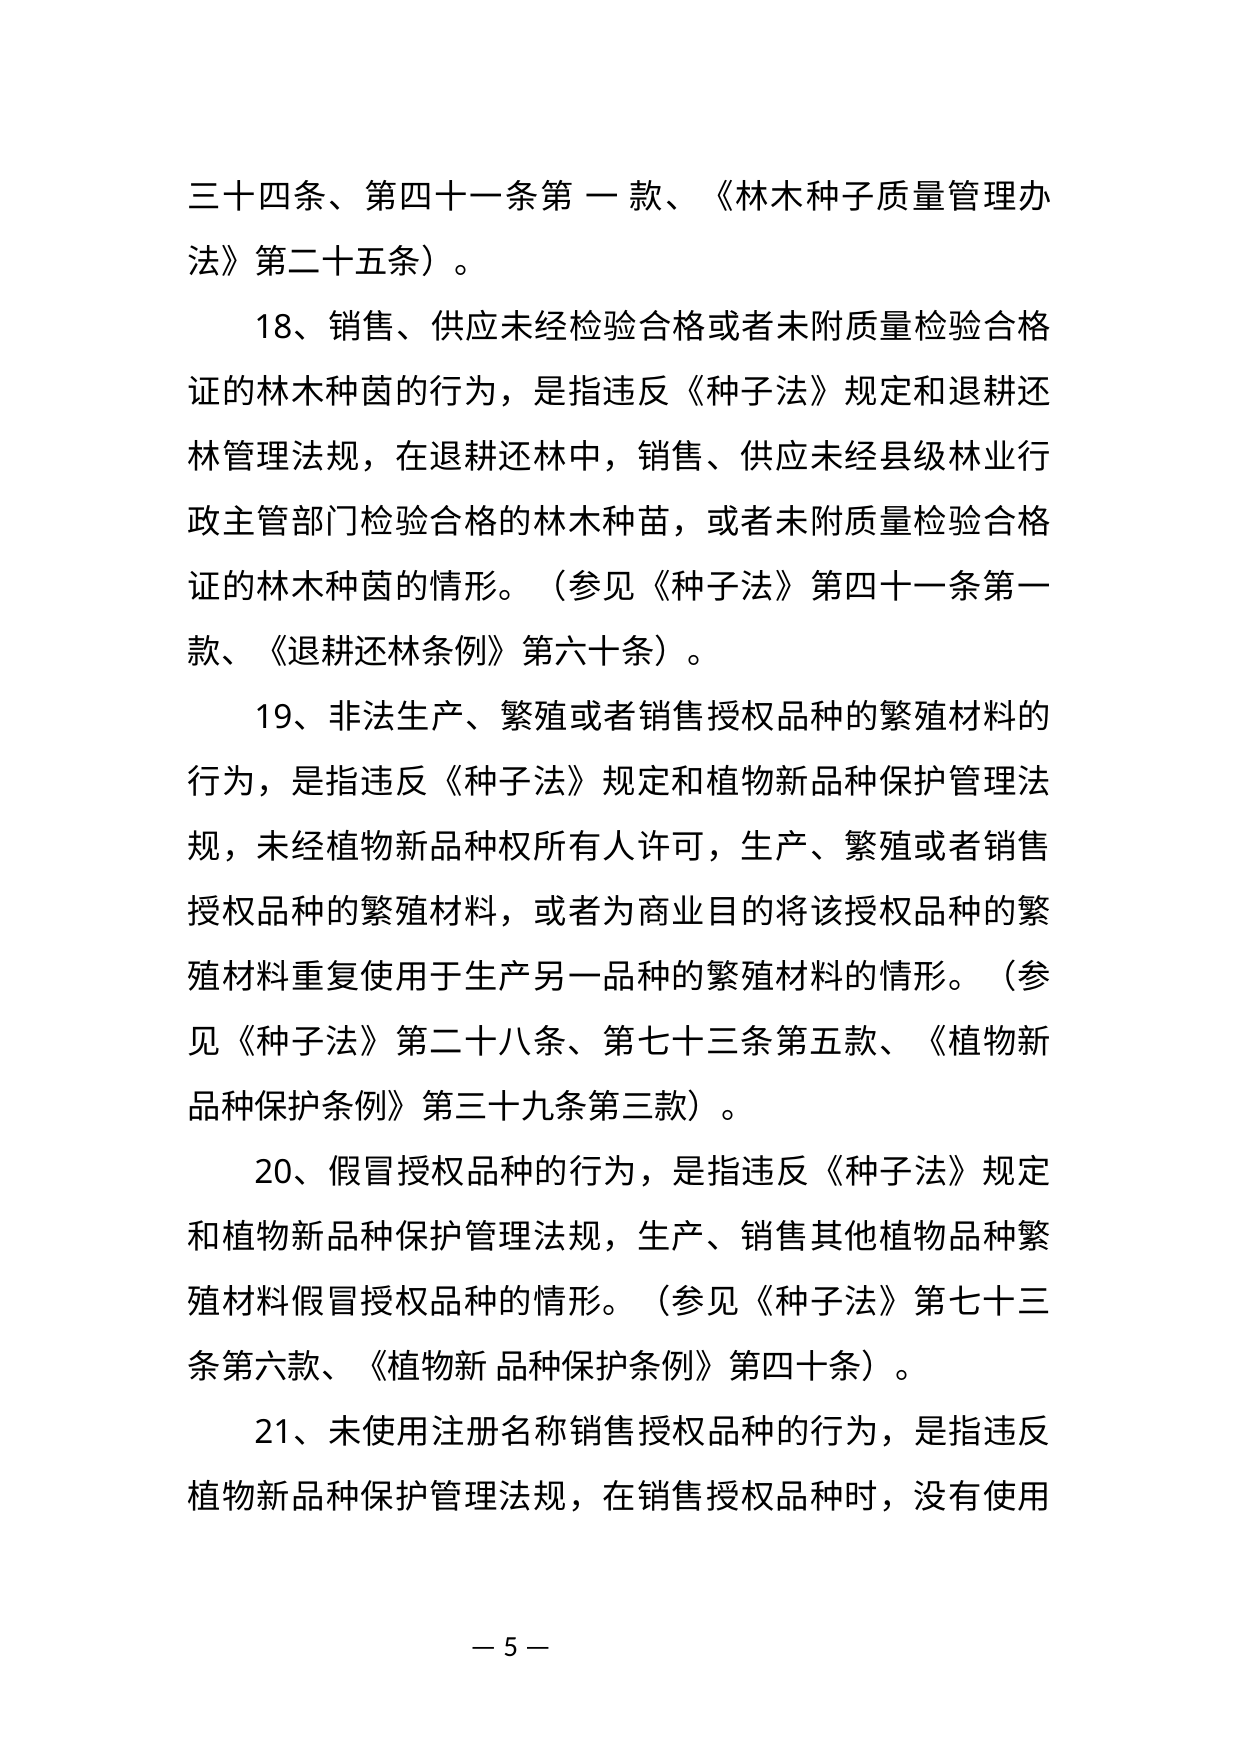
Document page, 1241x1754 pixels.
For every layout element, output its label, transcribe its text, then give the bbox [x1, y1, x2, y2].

text 20、假冒授权品种的行为，是指违反《种子法》规定和植物新品种保护管理法规，生产、销售其他植物品种繁殖材料假冒授权品种的情形。（参见《种子法》第七十三条第六款、《植物新 品种保护条例》第四十条）。 [187, 1137, 1053, 1397]
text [187, 1397, 1053, 1527]
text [187, 162, 1053, 292]
text 19、非法生产、繁殖或者销售授权品种的繁殖材料的行为，是指违反《种子法》规定和植物新品种保护管理法规，未经植物新品种权所有人许可，生产、繁殖或者销售授权品种的繁殖材料，或者为商业目的将该授权品种的繁殖材料重复使用于生产另一品种的繁殖材料的情形。（参见《种子法》第二十八条、第七十三条第五款、《植物新品种保护条例》第三十九条第三款）。 [187, 682, 1053, 1137]
text 18、销售、供应未经检验合格或者未附质量检验合格证的林木种茵的行为，是指违反《种子法》规定和退耕还林管理法规，在退耕还林中，销售、供应未经县级林业行政主管部门检验合格的林木种苗，或者未附质量检验合格证的林木种茵的情形。（参见《种子法》第四十一条第一款、《退耕还林条例》第六十条）。 [187, 292, 1053, 682]
